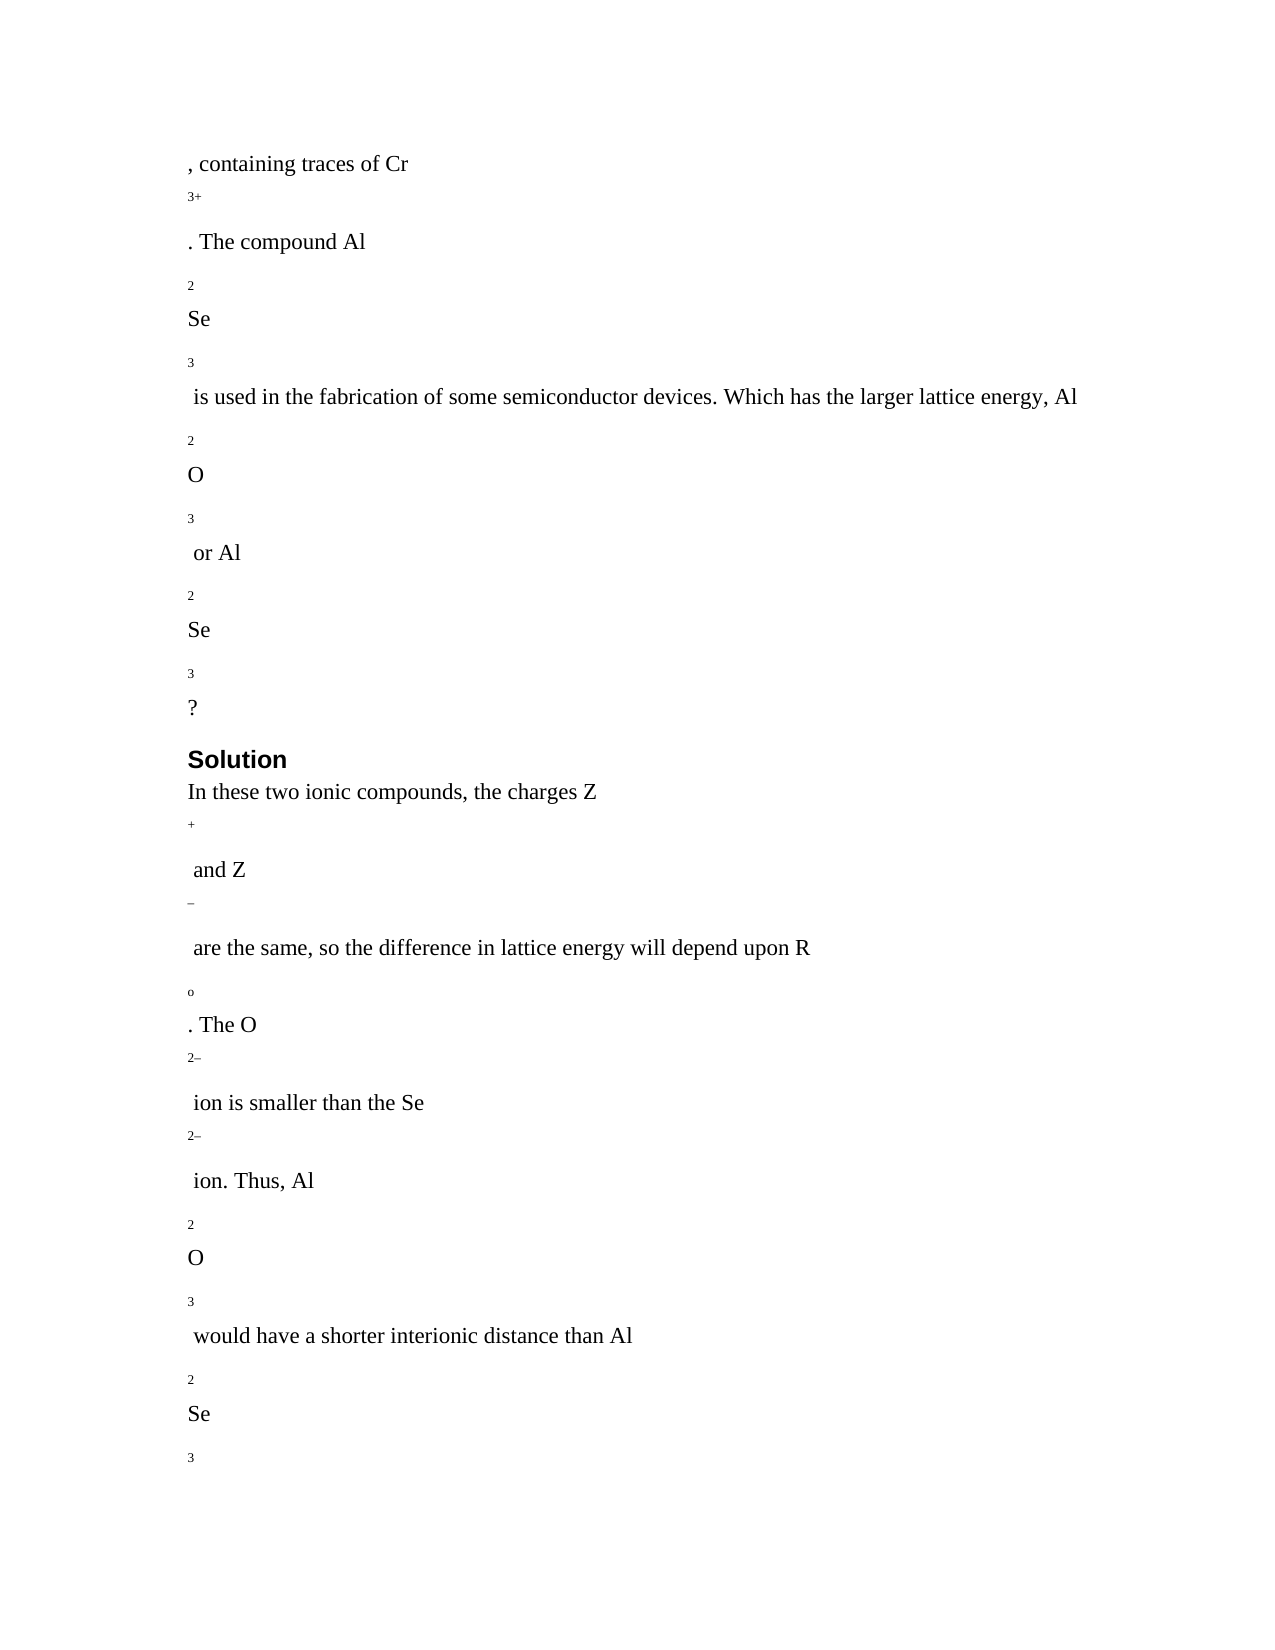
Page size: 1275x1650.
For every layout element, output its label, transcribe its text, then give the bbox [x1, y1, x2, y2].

text ion is smaller than the Se [187, 1089, 1087, 1115]
text 2 [187, 1206, 1087, 1232]
text Se [187, 1400, 1087, 1426]
text is used in the fabrication of some semiconductor devices. Which has the larger lattice energy, Al [187, 383, 1087, 409]
text 3 [187, 1283, 1087, 1310]
text and Z [187, 856, 1087, 882]
text are the same, so the difference in lattice energy will depend upon R [187, 934, 1087, 960]
text O [187, 461, 1087, 487]
text O [187, 1244, 1087, 1271]
text In these two ionic compounds, the charges Z [187, 778, 1087, 804]
text o [187, 972, 1087, 999]
text 3 [187, 1439, 1087, 1465]
text 2– [187, 1050, 1087, 1077]
text 2 [187, 577, 1087, 604]
text Se [187, 616, 1087, 643]
text 2 [187, 1361, 1087, 1387]
text 2 [187, 267, 1087, 293]
text 2– [187, 1128, 1087, 1154]
text 3 [187, 500, 1087, 526]
text ? [187, 694, 1087, 720]
text ion. Thus, Al [187, 1167, 1087, 1193]
text , containing traces of Cr [187, 150, 1087, 176]
text or Al [187, 538, 1087, 565]
subtitle Solution [187, 745, 1087, 774]
text – [187, 895, 1087, 921]
text . The O [187, 1011, 1087, 1038]
text 2 [187, 422, 1087, 448]
text 3+ [187, 189, 1087, 215]
text would have a shorter interionic distance than Al [187, 1322, 1087, 1348]
text Se [187, 305, 1087, 332]
text 3 [187, 344, 1087, 371]
text . The compound Al [187, 228, 1087, 254]
text 3 [187, 655, 1087, 681]
text + [187, 817, 1087, 843]
